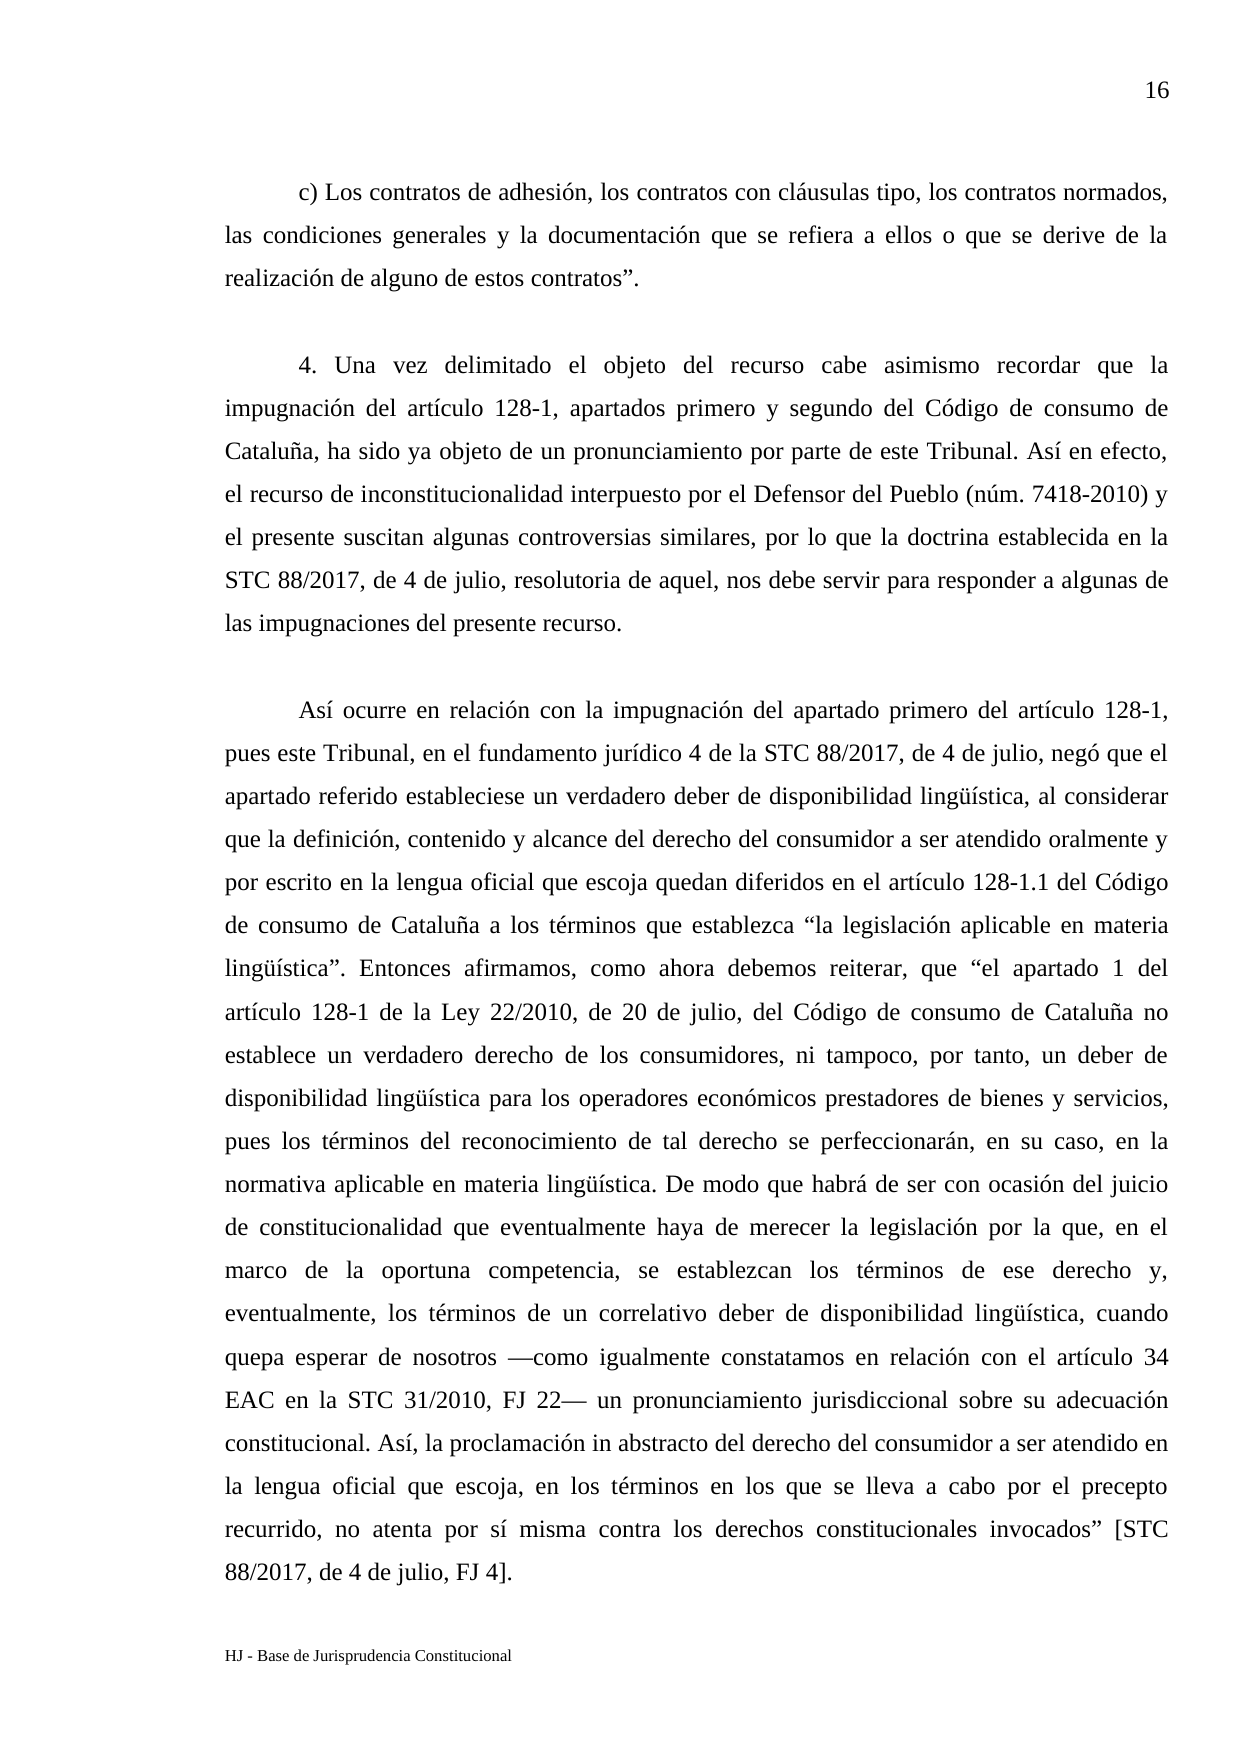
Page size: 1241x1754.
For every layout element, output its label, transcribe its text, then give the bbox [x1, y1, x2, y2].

text c) Los contratos de adhesión, los contratos con cláusulas tipo, los contratos normados, las condiciones generales y la documentación que se refiera a ellos o que se derive de la realización de alguno de estos contratos”. [224, 177, 1169, 292]
text Así ocurre en relación con la impugnación del apartado primero del artículo 128-1, pues este Tribunal, en el fundamento jurídico 4 de la STC 88/2017, de 4 de julio, negó que el apartado referido estableciese un verdadero deber de disponibilidad lingüística, al considerar que la definición, contenido y alcance del derecho del consumidor a ser atendido oralmente y por escrito en la lengua oficial que escoja quedan diferidos en el artículo 128-1.1 del Código de consumo de Cataluña a los términos que establezca “la legislación aplicable en materia lingüística”. Entonces afirmamos, como ahora debemos reiterar, que “el apartado 1 del artículo 128-1 de la Ley 22/2010, de 20 de julio, del Código de consumo de Cataluña no establece un verdadero derecho de los consumidores, ni tampoco, por tanto, un deber de disponibilidad lingüística para los operadores económicos prestadores de bienes y servicios, pues los términos del reconocimiento de tal derecho se perfeccionarán, en su caso, en la normativa aplicable en materia lingüística. De modo que habrá de ser con ocasión del juicio de constitucionalidad que eventualmente haya de merecer la legislación por la que, en el marco de la oportuna competencia, se establezcan los términos de ese derecho y, eventualmente, los términos de un correlativo deber de disponibilidad lingüística, cuando quepa esperar de nosotros —como igualmente constatamos en relación con el artículo 34 EAC en la STC 31/2010, FJ 22— un pronunciamiento jurisdiccional sobre su adecuación constitucional. Así, la proclamación in abstracto del derecho del consumidor a ser atendido en la lengua oficial que escoja, en los términos en los que se lleva a cabo por el precepto recurrido, no atenta por sí misma contra los derechos constitucionales invocados” [STC 88/2017, de 4 de julio, FJ 4]. [224, 695, 1169, 1586]
text 4. Una vez delimitado el objeto del recurso cabe asimismo recordar que la impugnación del artículo 128-1, apartados primero y segundo del Código de consumo de Cataluña, ha sido ya objeto de un pronunciamiento por parte de este Tribunal. Así en efecto, el recurso de inconstitucionalidad interpuesto por el Defensor del Pueblo (núm. 7418-2010) y el presente suscitan algunas controversias similares, por lo que la doctrina establecida en la STC 88/2017, de 4 de julio, resolutoria de aquel, nos debe servir para responder a algunas de las impugnaciones del presente recurso. [224, 350, 1169, 637]
